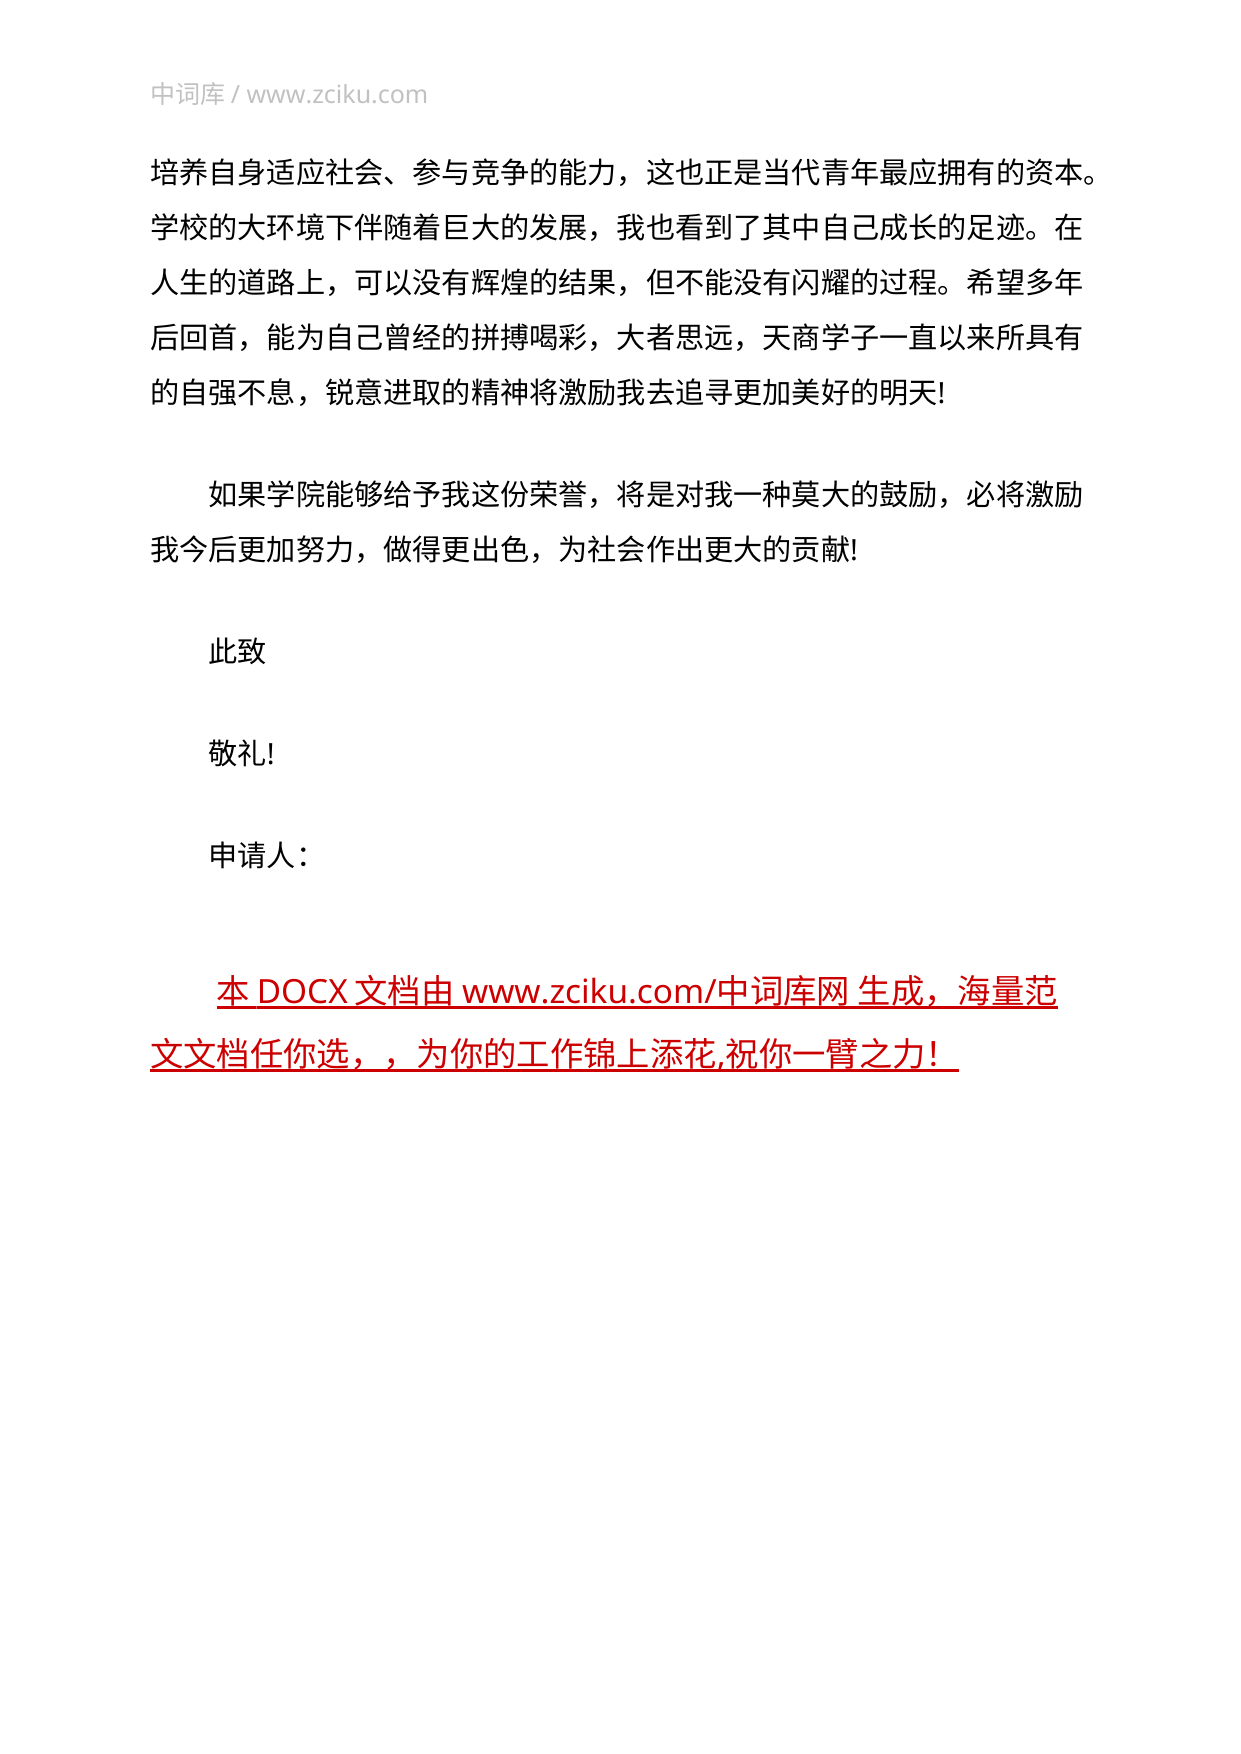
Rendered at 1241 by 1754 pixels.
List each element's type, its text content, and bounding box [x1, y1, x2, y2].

text 如果学院能够给予我这份荣誉，将是对我一种莫大的鼓励，必将激励我今后更加努力，做得更出色，为社会作出更大的贡献! [150, 472, 1090, 569]
text 申请人： [150, 832, 1090, 874]
text 本DOCX文档由 www.zciku.com/中词库网 生成，海量范文文档任你选，，为你的工作锦上添花,祝你一臂之力！ [150, 965, 1090, 1076]
text 敬礼! [150, 730, 1090, 773]
text 此致 [150, 628, 1090, 671]
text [150, 150, 1090, 412]
